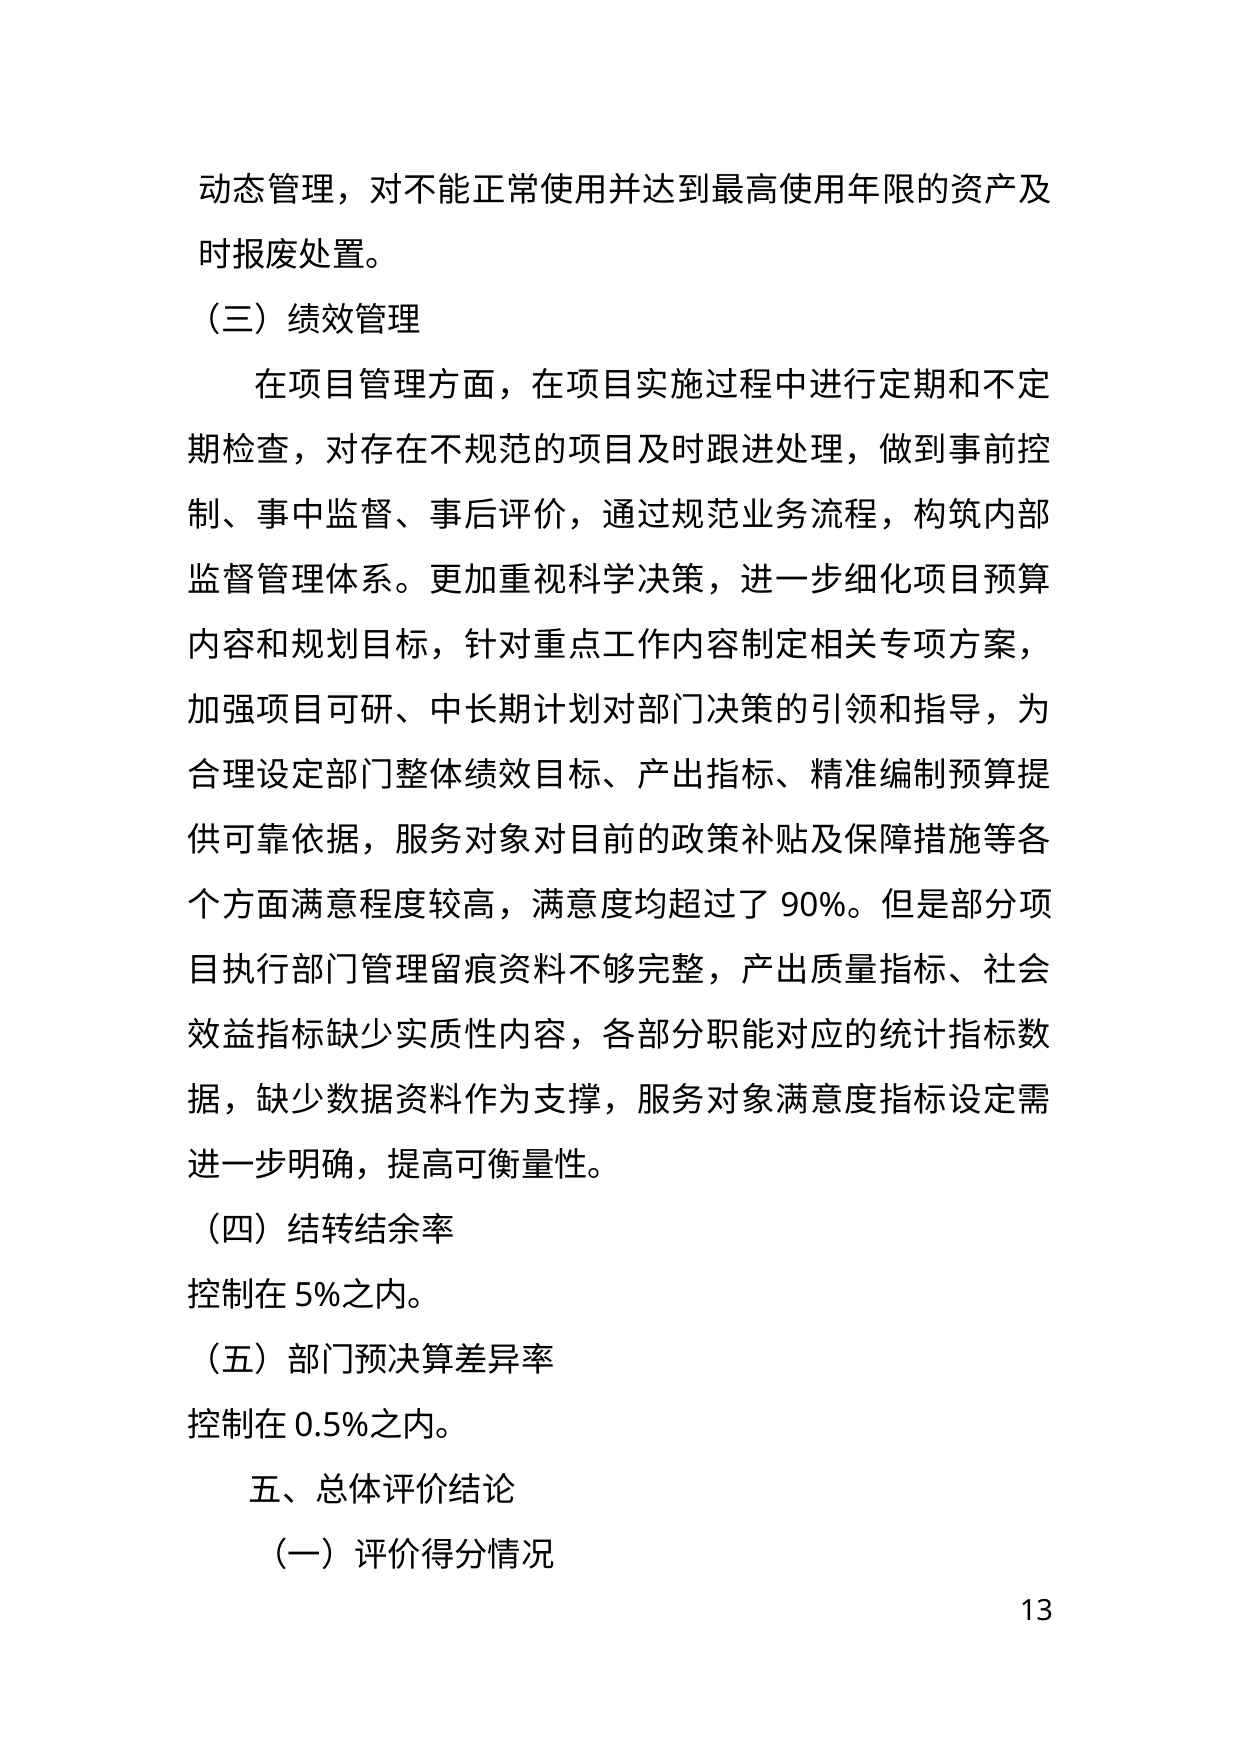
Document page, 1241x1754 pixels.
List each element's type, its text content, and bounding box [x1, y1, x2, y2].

list （三）绩效管理 [187, 285, 1053, 350]
list 控制在5%之内。 [187, 1260, 1053, 1325]
text （一）评价得分情况 [187, 1520, 1053, 1585]
text 五、总体评价结论 [198, 1455, 1053, 1520]
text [198, 155, 1053, 285]
list （四）结转结余率 [187, 1195, 1053, 1260]
list 控制在0.5%之内。 [187, 1390, 1053, 1455]
list （五）部门预决算差异率 [187, 1325, 1053, 1390]
list 在项目管理方面，在项目实施过程中进行定期和不定期检查，对存在不规范的项目及时跟进处理，做到事前控制、事中监督、事后评价，通过规范业务流程，构筑内部监督管理体系。更加重视科学决策，进一步细化项目预算内容和规划目标，针对重点工作内容制定相关专项方案，加强项目可研、中长期计划对部门决策的引领和指导，为合理设定部门整体绩效目标、产出指标、精准编制预算提供可靠依据，服务对象对目前的政策补贴及保障措施等各个方面满意程度较高，满意度均超过了90%。但是部分项目执行部门管理留痕资料不够完整，产出质量指标、社会效益指标缺少实质性内容，各部分职能对应的统计指标数据，缺少数据资料作为支撑，服务对象满意度指标设定需进一步明确，提高可衡量性。 [187, 350, 1053, 1195]
